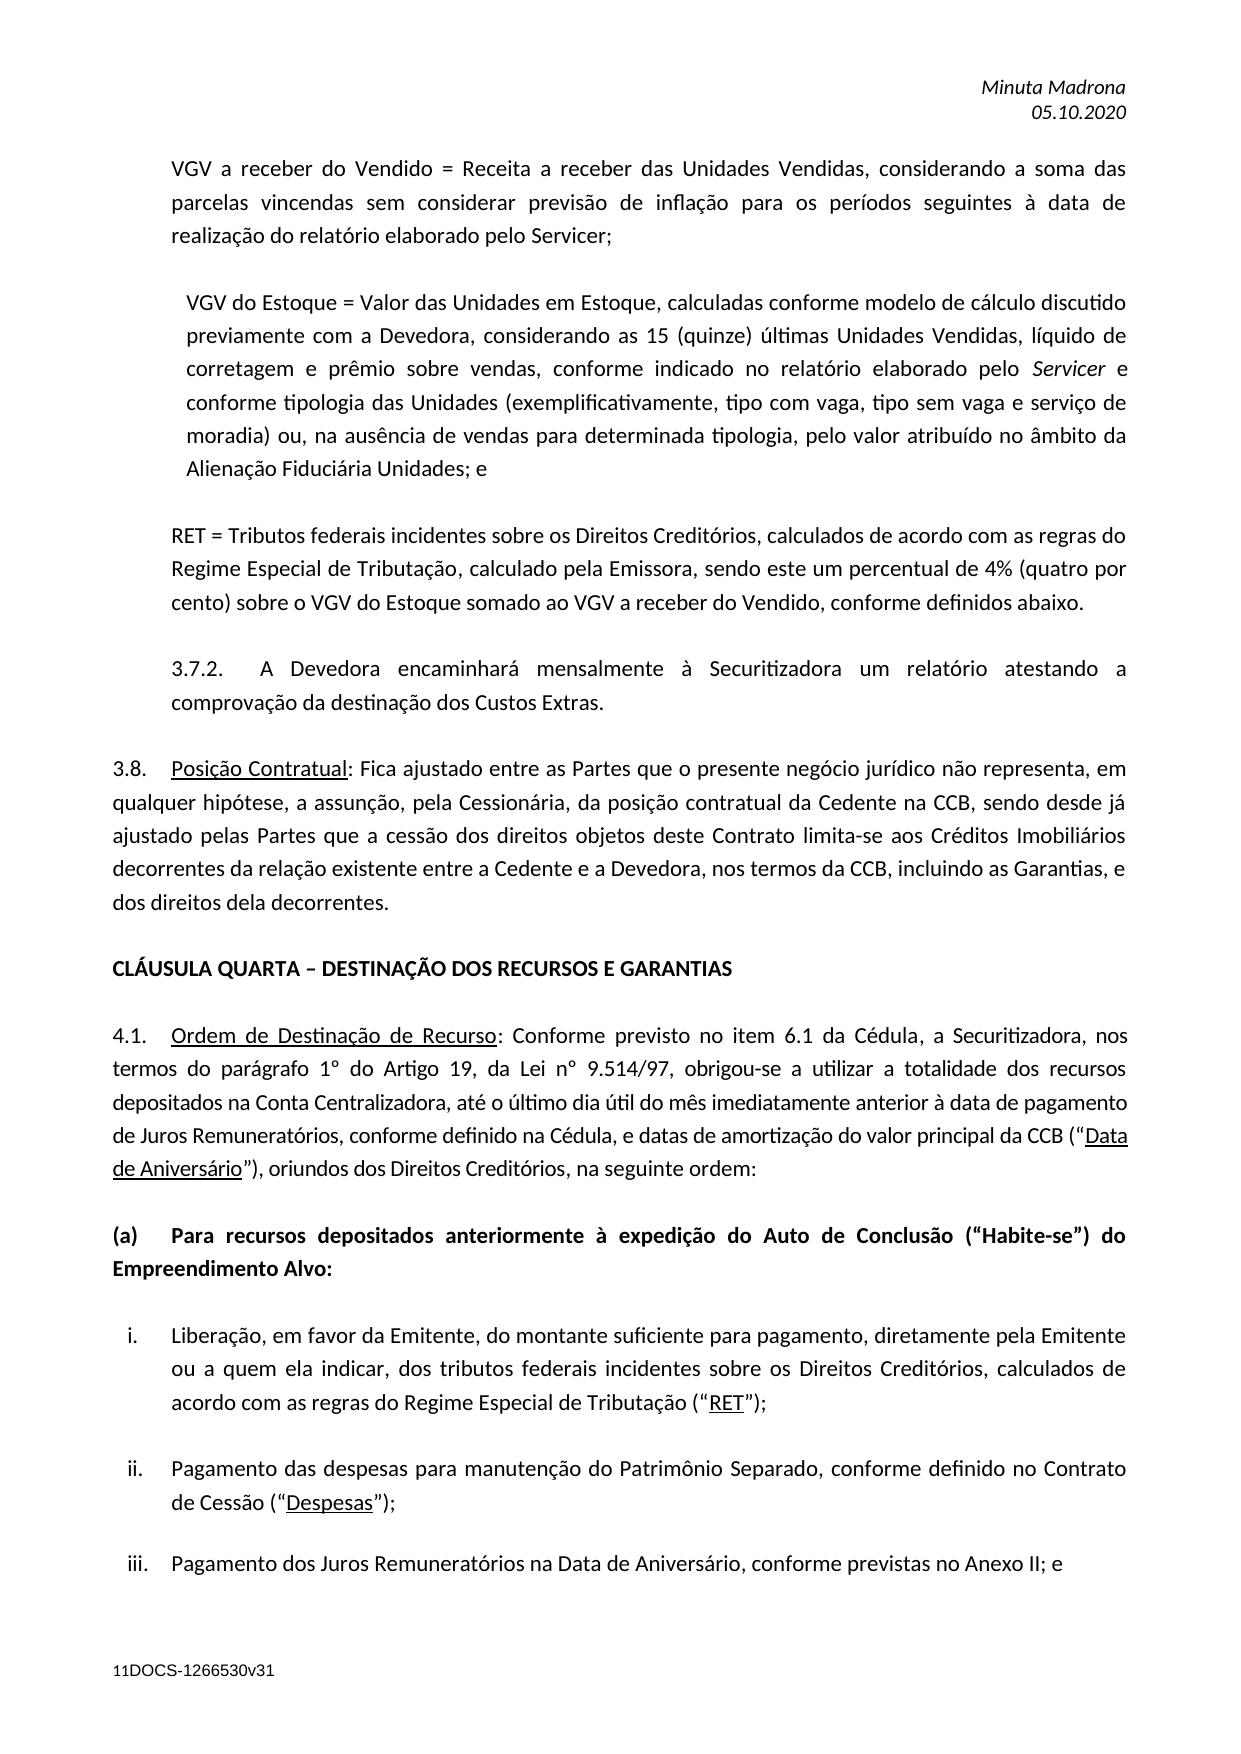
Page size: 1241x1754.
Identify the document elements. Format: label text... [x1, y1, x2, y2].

list Pagamento dos Juros Remuneratórios na Data de Aniversário, conforme previstas no Anexo II; e [127, 1545, 1128, 1578]
list (a) Para recursos depositados anteriormente à expedição do Auto de Conclusão (“Habite-se”) do Empreendimento Alvo: [112, 1217, 1128, 1283]
text RET = Tributos federais incidentes sobre os Direitos Creditórios, calculados de acordo com as regras do Regime Especial de Tributação, calculado pela Emissora, sendo este um percentual de 4% (quatro por cento) sobre o VGV do Estoque somado ao VGV a receber do Vendido, conforme definidos abaixo. [171, 517, 1128, 617]
list CLÁUSULA QUARTA – DESTINAÇÃO DOS RECURSOS E GARANTIAS [112, 950, 1128, 983]
list Pagamento das despesas para manutenção do Patrimônio Separado, conforme definido no Contrato de Cessão (“Despesas”); [127, 1450, 1128, 1517]
list Liberação, em favor da Emitente, do montante suficiente para pagamento, diretamente pela Emitente ou a quem ela indicar, dos tributos federais incidentes sobre os Direitos Creditórios, calculados de acordo com as regras do Regime Especial de Tributação (“RET”); [127, 1317, 1128, 1417]
list Ordem de Destinação de Recurso: Conforme previsto no item 6.1 da Cédula, a Securitizadora, nos termos do parágrafo 1º do Artigo 19, da Lei nº 9.514/97, obrigou-se a utilizar a totalidade dos recursos depositados na Conta Centralizadora, até o último dia útil do mês imediatamente anterior à data de pagamento de Juros Remuneratórios, conforme definido na Cédula, e datas de amortização do valor principal da CCB (“Data de Aniversário”), oriundos dos Direitos Creditórios, na seguinte ordem: [112, 1017, 1128, 1183]
text VGV a receber do Vendido = Receita a receber das Unidades Vendidas, considerando a soma das parcelas vincendas sem considerar previsão de inflação para os períodos seguintes à data de realização do relatório elaborado pelo Servicer; [171, 150, 1128, 250]
text VGV do Estoque = Valor das Unidades em Estoque, calculadas conforme modelo de cálculo discutido previamente com a Devedora, considerando as 15 (quinze) últimas Unidades Vendidas, líquido de corretagem e prêmio sobre vendas, conforme indicado no relatório elaborado pelo Servicer e conforme tipologia das Unidades (exemplificativamente, tipo com vaga, tipo sem vaga e serviço de moradia) ou, na ausência de vendas para determinada tipologia, pelo valor atribuído no âmbito da Alienação Fiduciária Unidades; e [186, 283, 1128, 483]
list Posição Contratual: Fica ajustado entre as Partes que o presente negócio jurídico não representa, em qualquer hipótese, a assunção, pela Cessionária, da posição contratual da Cedente na CCB, sendo desde já ajustado pelas Partes que a cessão dos direitos objetos deste Contrato limita-se aos Créditos Imobiliários decorrentes da relação existente entre a Cedente e a Devedora, nos termos da CCB, incluindo as Garantias, e dos direitos dela decorrentes. [112, 750, 1128, 917]
list A Devedora encaminhará mensalmente à Securitizadora um relatório atestando a comprovação da destinação dos Custos Extras. [171, 650, 1128, 717]
